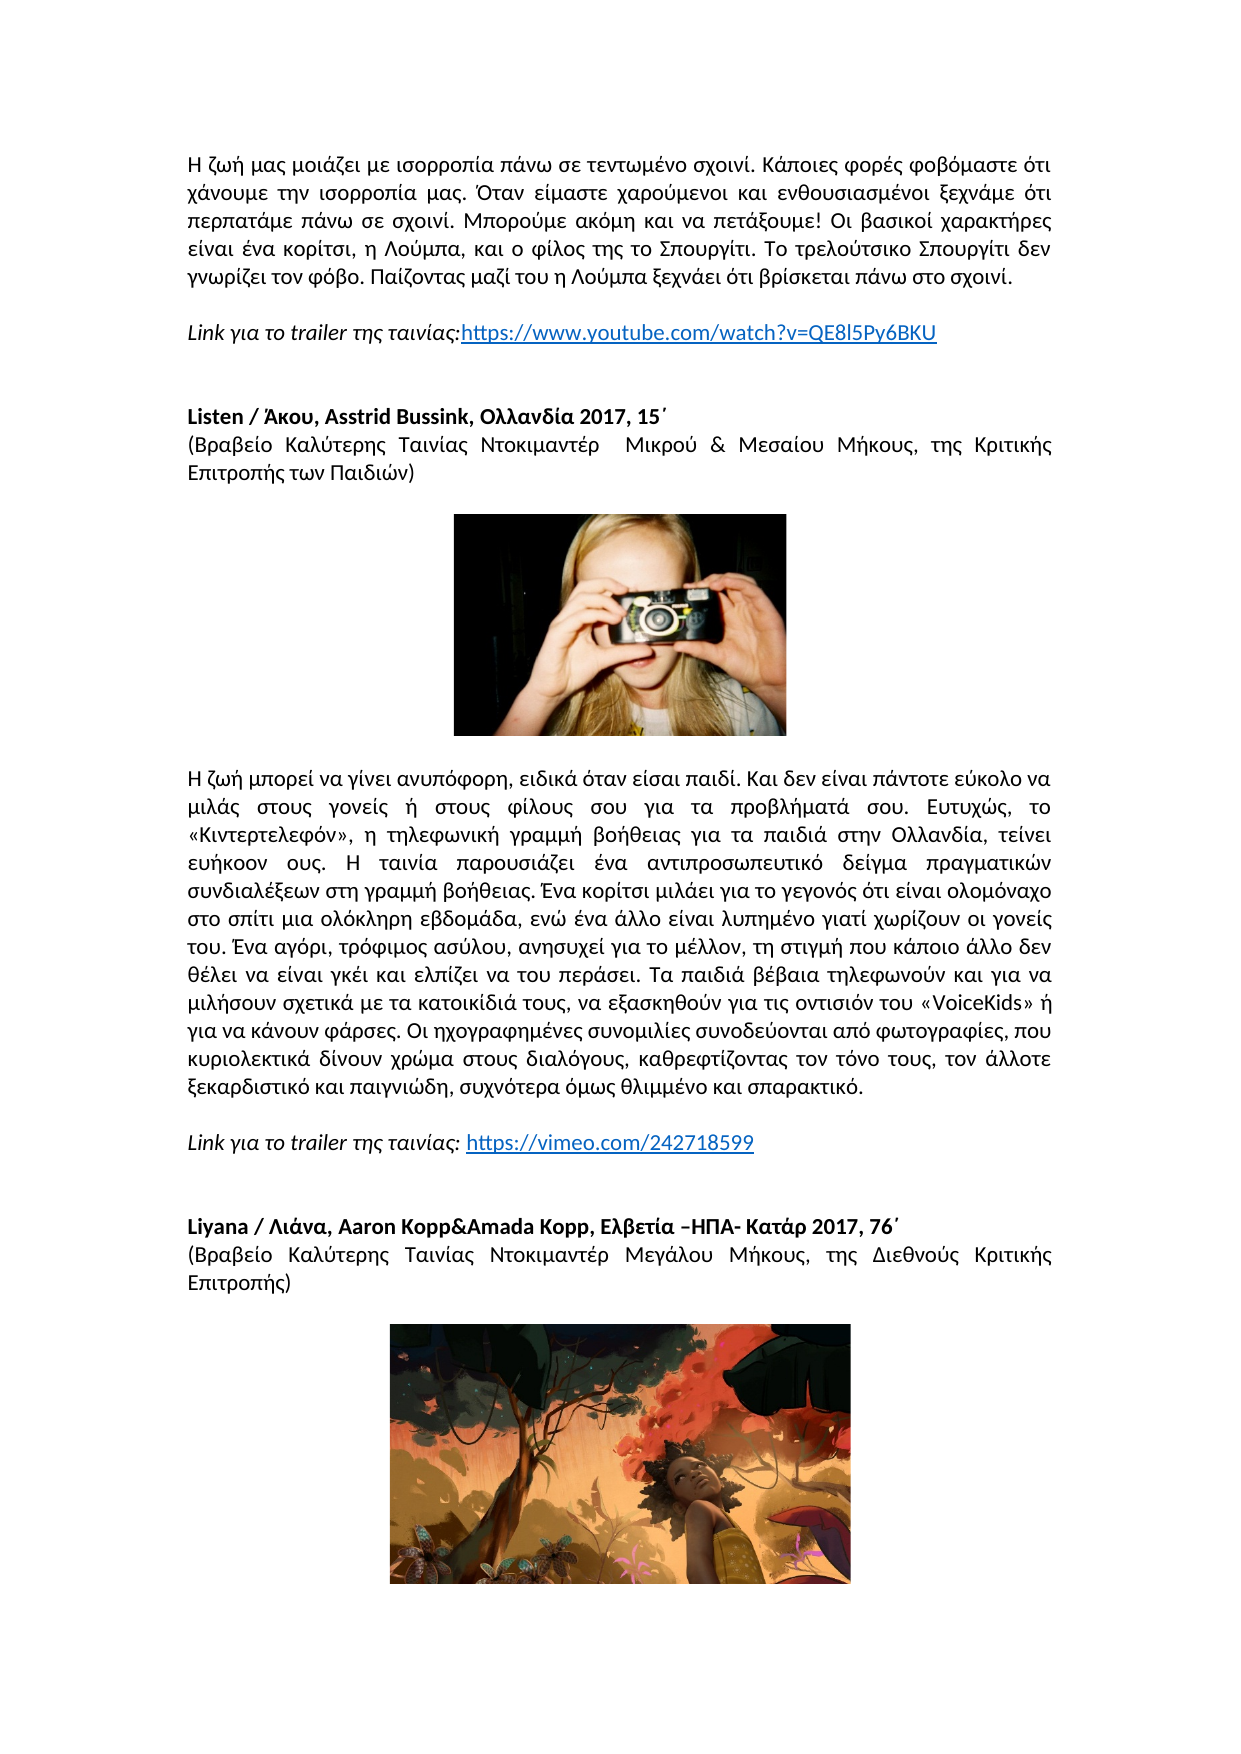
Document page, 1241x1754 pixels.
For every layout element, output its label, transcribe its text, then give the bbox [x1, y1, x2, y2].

text Link για το trailer της ταινίας:https://www.youtube.com/watch?v=QE8l5Py6BKU [187, 318, 1053, 346]
text (Βραβείο Καλύτερης Ταινίας Ντοκιμαντέρ Μεγάλου Μήκους, της Διεθνούς Κριτικής Επιτροπής) [187, 1240, 1053, 1296]
text (Βραβείο Καλύτερης Ταινίας Ντοκιμαντέρ Μικρού & Μεσαίου Μήκους, της Κριτικής Επιτροπής των Παιδιών) [187, 430, 1053, 486]
text Η ζωή μας μοιάζει με ισορροπία πάνω σε τεντωμένο σχοινί. Κάποιες φορές φοβόμαστε ότι χάνουμε την ισορροπία μας. Όταν είμαστε χαρούμενοι και ενθουσιασμένοι ξεχνάμε ότι περπατάμε πάνω σε σχοινί. Μπορούμε ακόμη και να πετάξουμε! Οι βασικοί χαρακτήρες είναι ένα κορίτσι, η Λούμπα, και ο φίλος της το Σπουργίτι. Το τρελούτσικο Σπουργίτι δεν γνωρίζει τον φόβο. Παίζοντας μαζί του η Λούμπα ξεχνάει ότι βρίσκεται πάνω στο σχοινί. [187, 150, 1053, 290]
text Listen / Άκου, Asstrid Bussink, Ολλανδία 2017, 15΄ [187, 402, 1053, 430]
picture [453, 514, 787, 736]
text Η ζωή μπορεί να γίνει ανυπόφορη, ειδικά όταν είσαι παιδί. Και δεν είναι πάντοτε εύκολο να μιλάς στους γονείς ή στους φίλους σου για τα προβλήματά σου. Ευτυχώς, το «Κιντερτελεφόν», η τηλεφωνική γραμμή βοήθειας για τα παιδιά στην Ολλανδία, τείνει ευήκοον ους. Η ταινία παρουσιάζει ένα αντιπροσωπευτικό δείγμα πραγματικών συνδιαλέξεων στη γραμμή βοήθειας. Ένα κορίτσι μιλάει για το γεγονός ότι είναι ολομόναχο στο σπίτι μια ολόκληρη εβδομάδα, ενώ ένα άλλο είναι λυπημένο γιατί χωρίζουν οι γονείς του. Ένα αγόρι, τρόφιμος ασύλου, ανησυχεί για το μέλλον, τη στιγμή που κάποιο άλλο δεν θέλει να είναι γκέι και ελπίζει να του περάσει. Τα παιδιά βέβαια τηλεφωνούν και για να μιλήσουν σχετικά με τα κατοικίδιά τους, να εξασκηθούν για τις οντισιόν του «VoiceKids» ή για να κάνουν φάρσες. Οι ηχογραφημένες συνομιλίες συνοδεύονται από φωτογραφίες, που κυριολεκτικά δίνουν χρώμα στους διαλόγους, καθρεφτίζοντας τον τόνο τους, τον άλλοτε ξεκαρδιστικό και παιγνιώδη, συχνότερα όμως θλιμμένο και σπαρακτικό. [187, 764, 1053, 1100]
text Liyana / Λιάνα, Aaron Kopp&Amada Kopp, Ελβετία –ΗΠΑ- Κατάρ 2017, 76΄ [187, 1212, 1053, 1240]
picture [389, 1324, 851, 1584]
text Link για το trailer της ταινίας: https://vimeo.com/242718599 [187, 1128, 1053, 1156]
